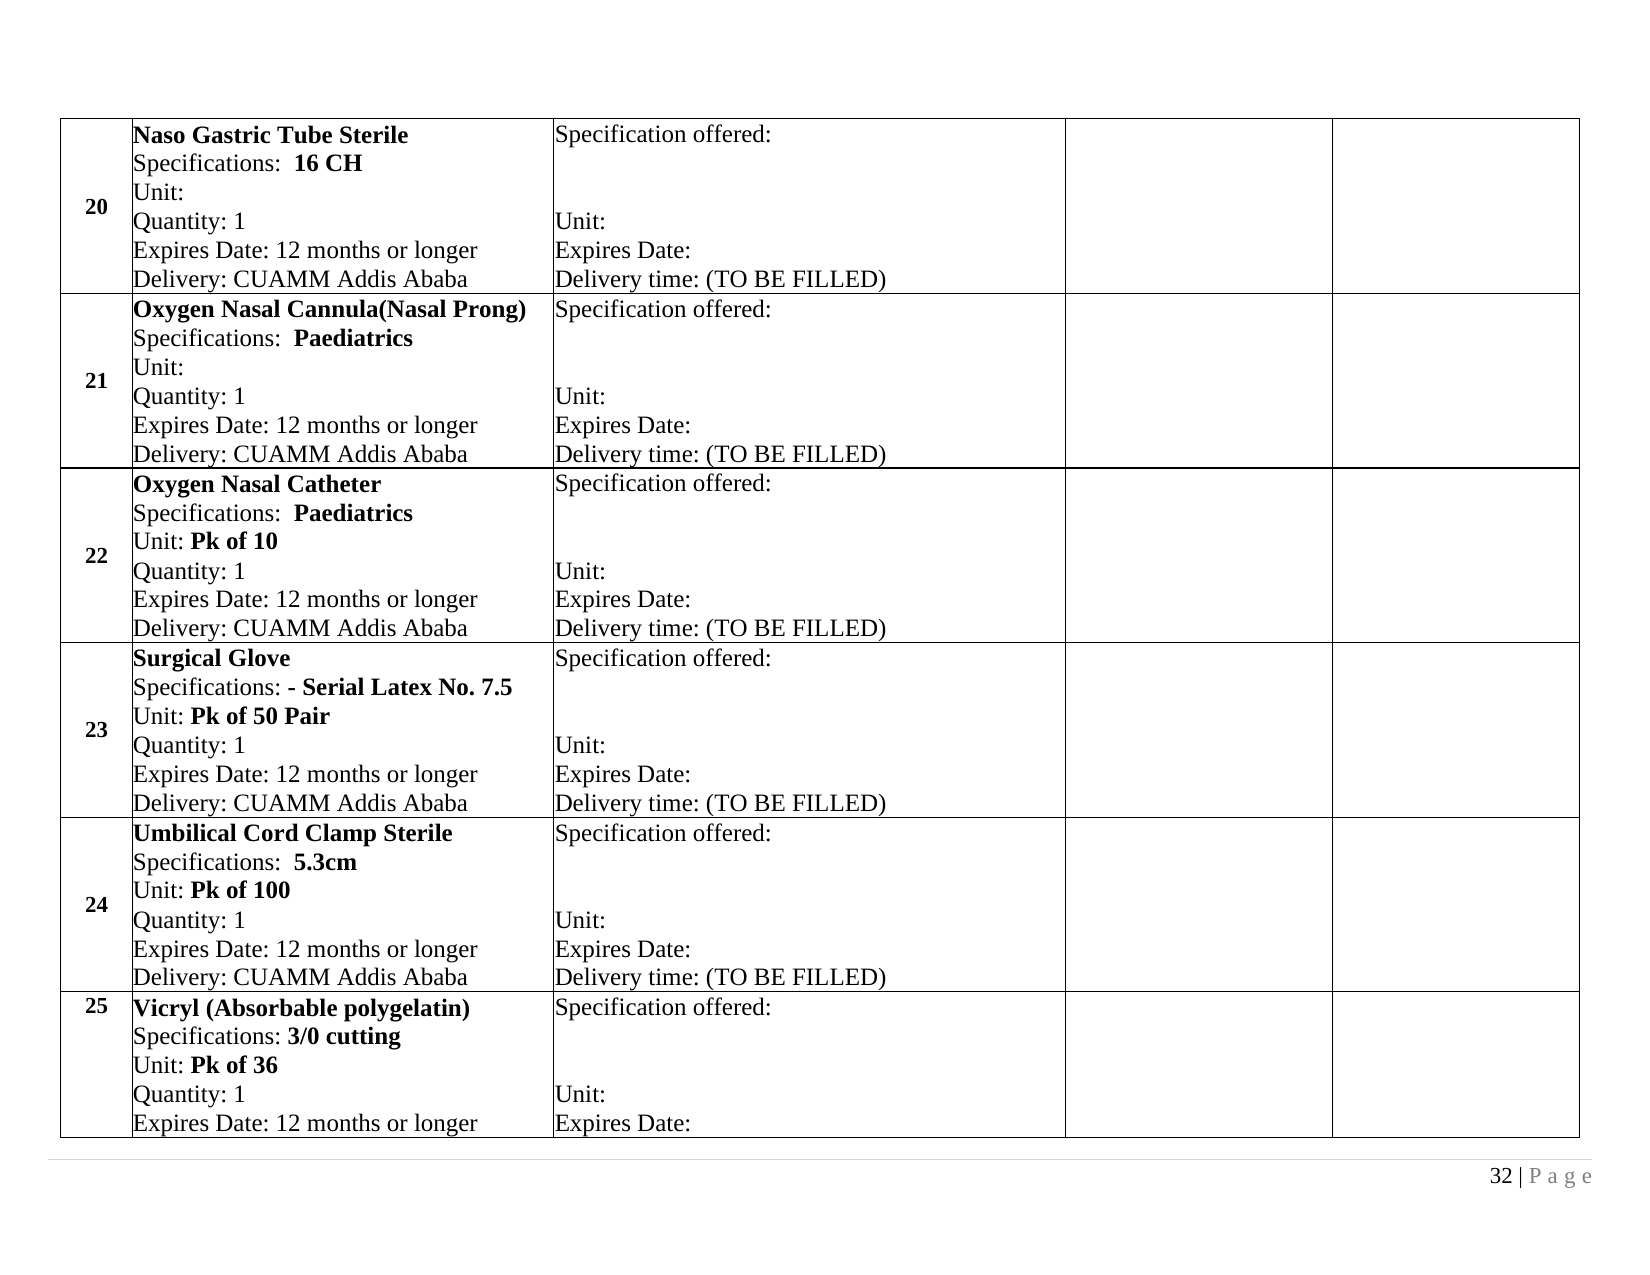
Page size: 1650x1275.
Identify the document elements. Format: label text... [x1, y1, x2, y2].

table_cell Specification offered: Unit: Expires Date: Delivery time: (TO BE FILLED) [554, 643, 1065, 817]
table_cell 20 [61, 119, 132, 293]
table_cell Specification offered: Unit: Expires Date: Delivery time: (TO BE FILLED) [554, 294, 1065, 467]
table_cell Naso Gastric Tube Sterile Specifications: 16 CH Unit: Quantity: 1 Expires Date: 12 months or longer Delivery: CUAMM Addis Ababa [133, 119, 553, 264]
table_cell [1333, 119, 1579, 293]
table_cell Umbilical Cord Clamp Sterile Specifications: 5.3cm Unit: Pk of 100 Quantity: 1 Expires Date: 12 months or longer Delivery: CUAMM Addis Ababa [133, 818, 553, 962]
table_cell Specification offered: Unit: Expires Date: Delivery time: (TO BE FILLED) [554, 469, 1065, 642]
table_cell 24 [61, 818, 132, 991]
table_cell [1066, 643, 1332, 817]
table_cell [554, 992, 1065, 1137]
table_cell Specification offered: Unit: Expires Date: Delivery time: (TO BE FILLED) [554, 818, 1065, 991]
table_cell Oxygen Nasal Catheter Specifications: Paediatrics Unit: Pk of 10 Quantity: 1 Expires Date: 12 months or longer Delivery: CUAMM Addis Ababa [133, 469, 553, 613]
table_cell 21 [61, 294, 132, 467]
table_cell [1333, 818, 1579, 991]
table_cell [1333, 469, 1579, 642]
table_cell [1066, 119, 1332, 293]
table_cell [1066, 294, 1332, 467]
table_cell [1066, 818, 1332, 991]
table_cell [1333, 294, 1579, 467]
table_cell Vicryl (Absorbable polygelatin) Specifications: 3/0 cutting Unit: Pk of 36 Quantity: 1 Expires Date: 12 months or longer Delivery: CUAMM Addis Ababa [133, 992, 553, 1137]
table_cell Surgical Glove Specifications: - Serial Latex No. 7.5 Unit: Pk of 50 Pair Quantity: 1 Expires Date: 12 months or longer Delivery: CUAMM Addis Ababa [133, 643, 553, 788]
table_cell [1333, 992, 1579, 1137]
table_cell 25 [61, 992, 132, 1137]
table_cell 23 [61, 643, 132, 817]
table_cell Oxygen Nasal Cannula(Nasal Prong) Specifications: Paediatrics Unit: Quantity: 1 Expires Date: 12 months or longer Delivery: CUAMM Addis Ababa [133, 294, 553, 439]
table_cell [1066, 469, 1332, 642]
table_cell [554, 119, 1065, 293]
table_cell [1066, 992, 1332, 1137]
table_cell 22 [61, 469, 132, 642]
table_cell [1333, 643, 1579, 817]
